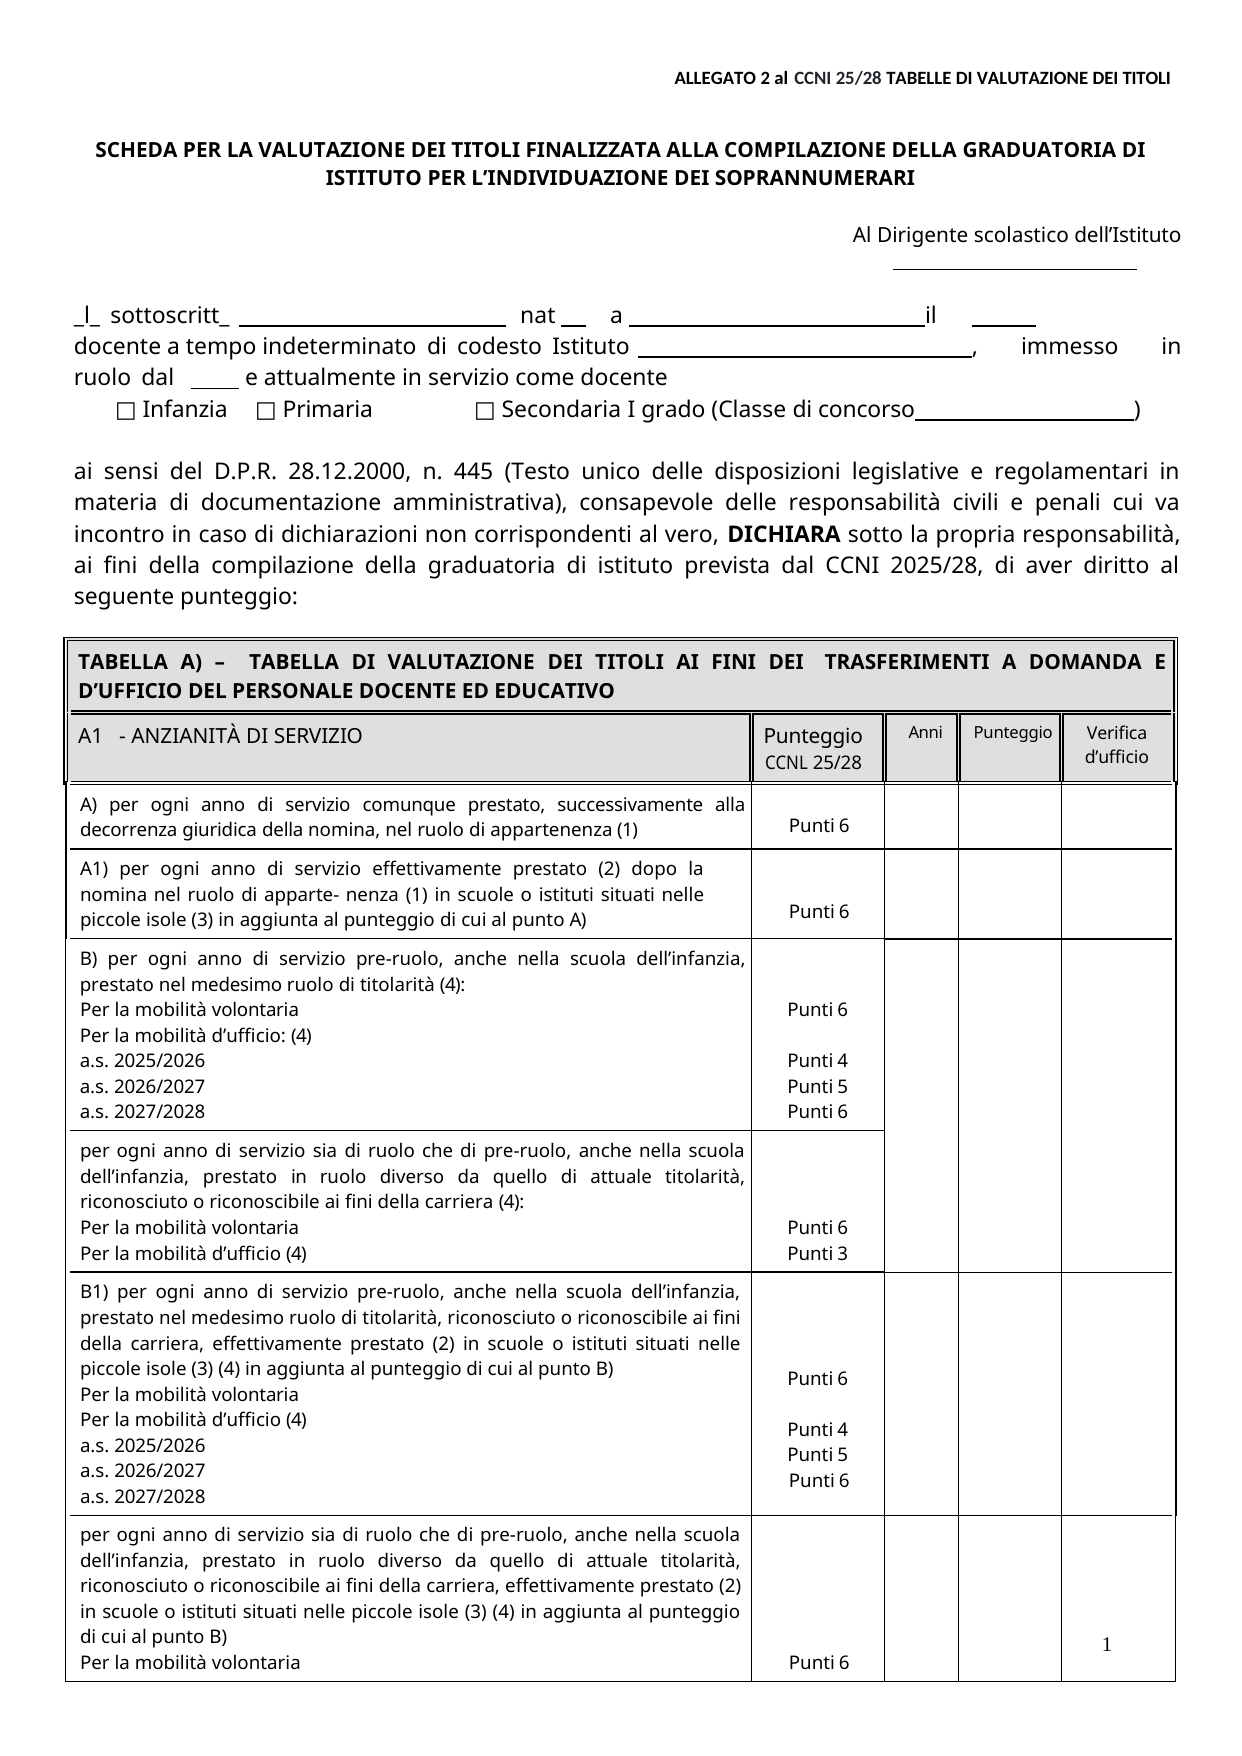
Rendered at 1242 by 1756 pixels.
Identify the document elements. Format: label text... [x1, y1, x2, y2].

table_cell Punti 6 [752, 850, 884, 938]
table_cell Punteggio [961, 715, 1059, 781]
table_cell Punteggio CCNL 25/28 [754, 715, 882, 781]
table_cell [1062, 1271, 1175, 1514]
table_cell A) per ogni anno di servizio comunque prestato, successivamente alla decorrenza giuridica della nomina, nel ruolo di appartenenza (1) [67, 781, 751, 848]
text Al Dirigente scolastico dell’Istituto [59, 220, 1181, 249]
table_cell Punti 6 [752, 785, 884, 848]
table_cell Anni [887, 715, 956, 781]
text SCHEDA PER LA VALUTAZIONE DEI TITOLI FINALIZZATA ALLA COMPILAZIONE DELLA GRADUATORIA DI ISTITUTO PER L’INDIVIDUAZIONE DEI SOPRANNUMERARI [59, 135, 1181, 192]
table_cell [959, 940, 1061, 1271]
table_cell [959, 1516, 1061, 1681]
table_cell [66, 1515, 751, 1681]
text _l_ sottoscritt_ nat a il docente a tempo indeterminato di codesto Istituto , immesso in ruolo dal e attualmente in servizio come docente [74, 299, 1181, 392]
table_cell Verifica d’ufficio [1062, 710, 1176, 781]
table_cell Punti 6 Punti 3 [752, 1131, 884, 1271]
table_cell [885, 940, 958, 1271]
table_cell Punti 6 Punti 4 Punti 5 Punti 6 [752, 939, 884, 1130]
table_cell per ogni anno di servizio sia di ruolo che di pre-ruolo, anche nella scuola dell’infanzia, prestato in ruolo diverso da quello di attuale titolarità, riconosciuto o riconoscibile ai fini della carriera (4): Per la mobilità volontaria Per la mobilità d’ufficio (4) [66, 1130, 751, 1271]
table_cell Punti 6 Punti 3 [752, 1516, 884, 1681]
table_cell B) per ogni anno di servizio pre-ruolo, anche nella scuola dell’infanzia, prestato nel medesimo ruolo di titolarità (4): Per la mobilità volontaria Per la mobilità d’ufficio: (4) a.s. 2025/2026 a.s. 2026/2027 a.s. 2027/2028 [66, 938, 751, 1130]
table_cell A1 - ANZIANITÀ DI SERVIZIO [66, 710, 752, 781]
table_cell Punti 6 Punti 4 Punti 5 Punti 6 [752, 1273, 884, 1514]
table_cell [885, 1516, 958, 1681]
table_cell A1) per ogni anno di servizio effettivamente prestato (2) dopo la nomina nel ruolo di apparte- nenza (1) in scuole o istituti situati nelle piccole isole (3) in aggiunta al punteggio di cui al punto A) [67, 848, 751, 938]
table_cell [885, 1273, 958, 1514]
table_cell [959, 1273, 1061, 1514]
table_cell [885, 785, 958, 848]
table_cell [1062, 848, 1175, 938]
table_cell [1062, 1515, 1175, 1681]
table_cell [1062, 938, 1175, 1271]
table_cell B1) per ogni anno di servizio pre-ruolo, anche nella scuola dell’infanzia, prestato nel medesimo ruolo di titolarità, riconosciuto o riconoscibile ai fini della carriera, effettivamente prestato (2) in scuole o istituti situati nelle piccole isole (3) (4) in aggiunta al punteggio di cui al punto B) Per la mobilità volontaria Per la mobilità d’ufficio (4) a.s. 2025/2026 a.s. 2026/2027 a.s. 2027/2028 [66, 1271, 751, 1514]
text □ Infanzia □ Primaria □ Secondaria I grado (Classe di concorso ) [74, 392, 1183, 424]
table_cell [885, 850, 958, 938]
table_cell [1062, 781, 1175, 848]
table_header TABELLA A) – TABELLA DI VALUTAZIONE DEI TITOLI AI FINI DEI TRASFERIMENTI A DOMANDA E D’UFFICIO DEL PERSONALE DOCENTE ED EDUCATIVO [68, 641, 1173, 710]
table_cell [959, 850, 1061, 938]
table_cell [959, 785, 1061, 848]
text ai sensi del D.P.R. 28.12.2000, n. 445 (Testo unico delle disposizioni legislative e regolamentari in materia di documentazione amministrativa), consapevole delle responsabilità civili e penali cui va incontro in caso di dichiarazioni non corrispondenti al vero, DICHIARA sotto la propria responsabilità, ai fini della compilazione della graduatoria di istituto prevista dal CCNI 2025/28, di aver diritto al seguente punteggio: [74, 455, 1181, 611]
